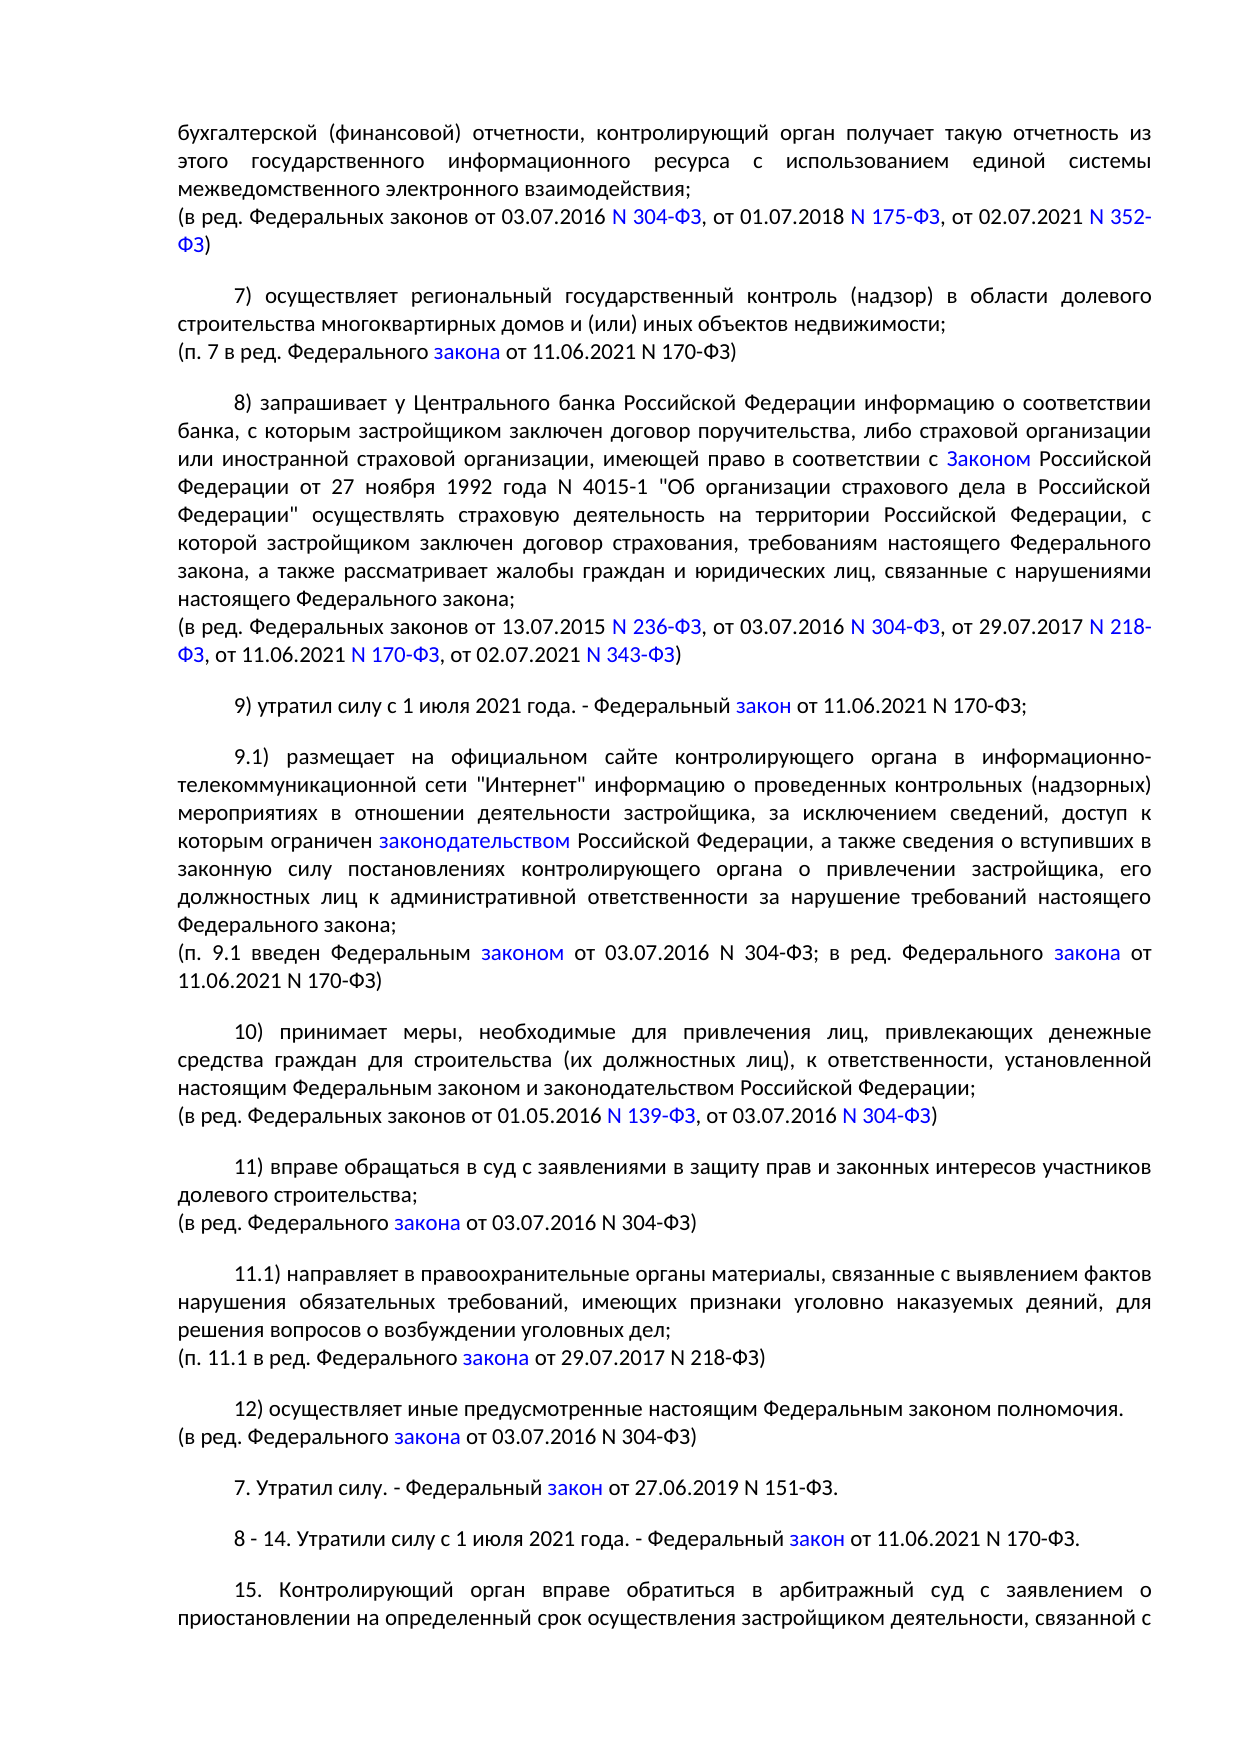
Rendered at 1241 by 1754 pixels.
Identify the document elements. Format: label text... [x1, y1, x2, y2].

text (в ред. Федерального закона от 03.07.2016 N 304-ФЗ) [177, 1208, 1152, 1236]
text 10) принимает меры, необходимые для привлечения лиц, привлекающих денежные средства граждан для строительства (их должностных лиц), к ответственности, установленной настоящим Федеральным законом и законодательством Российской Федерации; [177, 1017, 1152, 1101]
text (п. 7 в ред. Федерального закона от 11.06.2021 N 170-ФЗ) [177, 337, 1152, 365]
text (в ред. Федеральных законов от 03.07.2016 N 304-ФЗ, от 01.07.2018 N 175-ФЗ, от 02.07.2021 N 352-ФЗ) [177, 202, 1152, 258]
text 11) вправе обращаться в суд с заявлениями в защиту прав и законных интересов участников долевого строительства; [177, 1152, 1152, 1208]
text 12) осуществляет иные предусмотренные настоящим Федеральным законом полномочия. [177, 1394, 1152, 1422]
text (в ред. Федеральных законов от 13.07.2015 N 236-ФЗ, от 03.07.2016 N 304-ФЗ, от 29.07.2017 N 218-ФЗ, от 11.06.2021 N 170-ФЗ, от 02.07.2021 N 343-ФЗ) [177, 612, 1152, 668]
text 8) запрашивает у Центрального банка Российской Федерации информацию о соответствии банка, с которым застройщиком заключен договор поручительства, либо страховой организации или иностранной страховой организации, имеющей право в соответствии с Законом Российской Федерации от 27 ноября 1992 года N 4015-1 "Об организации страхового дела в Российской Федерации" осуществлять страховую деятельность на территории Российской Федерации, с которой застройщиком заключен договор страхования, требованиям настоящего Федерального закона, а также рассматривает жалобы граждан и юридических лиц, связанные с нарушениями настоящего Федерального закона; [177, 388, 1152, 612]
text (в ред. Федеральных законов от 01.05.2016 N 139-ФЗ, от 03.07.2016 N 304-ФЗ) [177, 1101, 1152, 1129]
text 11.1) направляет в правоохранительные органы материалы, связанные с выявлением фактов нарушения обязательных требований, имеющих признаки уголовно наказуемых деяний, для решения вопросов о возбуждении уголовных дел; [177, 1259, 1152, 1343]
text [177, 118, 1152, 202]
text (п. 11.1 в ред. Федерального закона от 29.07.2017 N 218-ФЗ) [177, 1343, 1152, 1371]
text (в ред. Федерального закона от 03.07.2016 N 304-ФЗ) [177, 1422, 1152, 1450]
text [177, 1575, 1152, 1631]
text 9) утратил силу с 1 июля 2021 года. - Федеральный закон от 11.06.2021 N 170-ФЗ; [177, 691, 1152, 719]
text 7) осуществляет региональный государственный контроль (надзор) в области долевого строительства многоквартирных домов и (или) иных объектов недвижимости; [177, 281, 1152, 337]
text 8 - 14. Утратили силу с 1 июля 2021 года. - Федеральный закон от 11.06.2021 N 170-ФЗ. [177, 1524, 1152, 1552]
text 9.1) размещает на официальном сайте контролирующего органа в информационно-телекоммуникационной сети "Интернет" информацию о проведенных контрольных (надзорных) мероприятиях в отношении деятельности застройщика, за исключением сведений, доступ к которым ограничен законодательством Российской Федерации, а также сведения о вступивших в законную силу постановлениях контролирующего органа о привлечении застройщика, его должностных лиц к административной ответственности за нарушение требований настоящего Федерального закона; [177, 742, 1152, 938]
text (п. 9.1 введен Федеральным законом от 03.07.2016 N 304-ФЗ; в ред. Федерального закона от 11.06.2021 N 170-ФЗ) [177, 938, 1152, 994]
text 7. Утратил силу. - Федеральный закон от 27.06.2019 N 151-ФЗ. [177, 1473, 1152, 1501]
